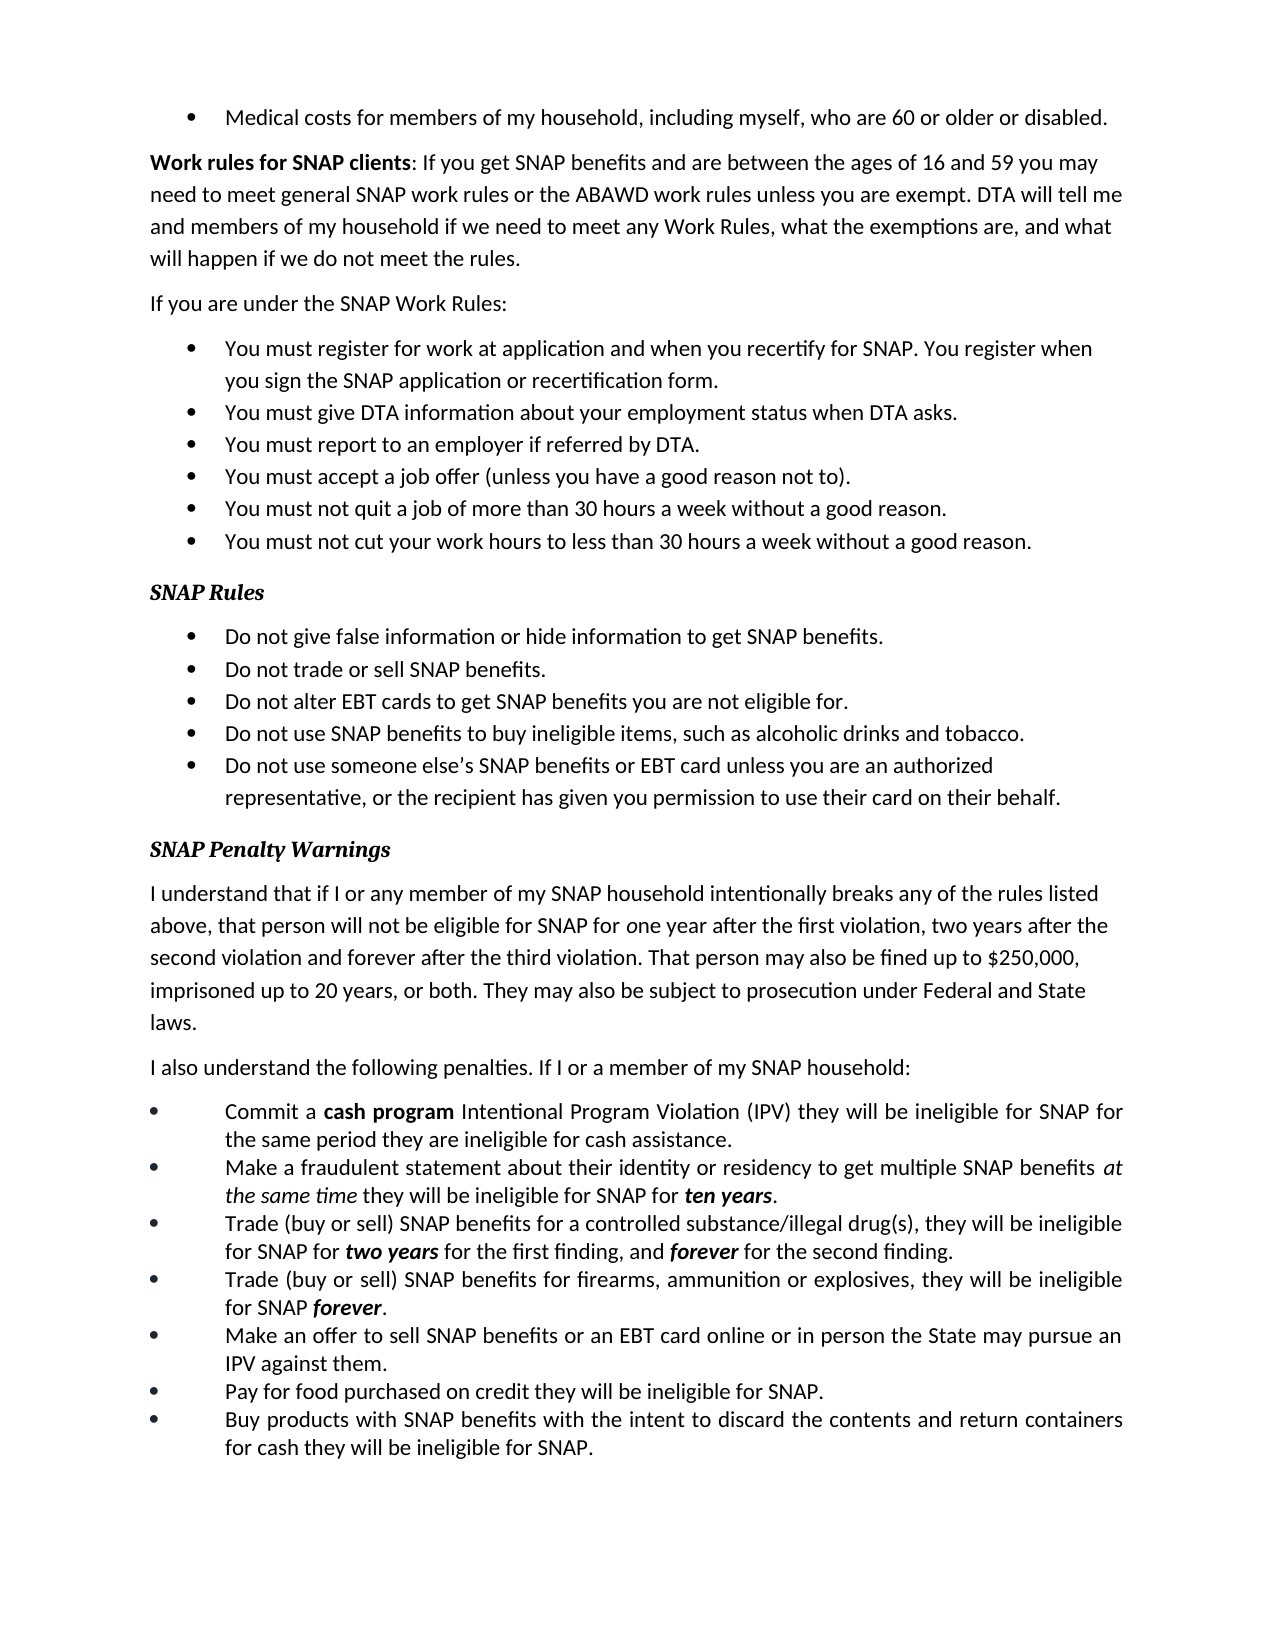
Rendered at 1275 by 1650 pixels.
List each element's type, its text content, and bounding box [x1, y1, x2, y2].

list Do not give false information or hide information to get SNAP benefits. [187, 622, 1125, 651]
list Do not use SNAP benefits to buy ineligible items, such as alcoholic drinks and tobacco. [187, 719, 1125, 747]
list Pay for food purchased on credit they will be ineligible for SNAP. [150, 1377, 1125, 1406]
list Trade (buy or sell) SNAP benefits for firearms, ammunition or explosives, they will be ineligible for SNAP forever. [150, 1265, 1125, 1321]
list You must not quit a job of more than 30 hours a week without a good reason. [187, 494, 1125, 523]
list Commit a cash program Intentional Program Violation (IPV) they will be ineligible for SNAP for the same period they are ineligible for cash assistance. [150, 1097, 1125, 1153]
subtitle SNAP Rules [150, 580, 1125, 606]
list Do not trade or sell SNAP benefits. [187, 655, 1125, 683]
list You must report to an employer if referred by DTA. [187, 430, 1125, 458]
text I understand that if I or any member of my SNAP household intentionally breaks any of the rules listed above, that person will not be eligible for SNAP for one year after the first violation, two years after the second violation and forever after the third violation. That person may also be fined up to $250,000, imprisoned up to 20 years, or both. They may also be subject to prosecution under Federal and State laws. [150, 879, 1125, 1036]
list You must give DTA information about your employment status when DTA asks. [187, 398, 1125, 426]
list Make a fraudulent statement about their identity or residency to get multiple SNAP benefits at the same time they will be ineligible for SNAP for ten years. [150, 1153, 1125, 1209]
subtitle SNAP Penalty Warnings [150, 836, 1125, 863]
list You must accept a job offer (unless you have a good reason not to). [187, 462, 1125, 490]
list You must not cut your work hours to less than 30 hours a week without a good reason. [187, 527, 1125, 555]
list Buy products with SNAP benefits with the intent to discard the contents and return containers for cash they will be ineligible for SNAP. [150, 1406, 1125, 1462]
list Do not use someone else’s SNAP benefits or EBT card unless you are an authorized representative, or the recipient has given you permission to use their card on their behalf. [187, 751, 1125, 811]
list Medical costs for members of my household, including myself, who are 60 or older or disabled. [187, 103, 1125, 131]
list Trade (buy or sell) SNAP benefits for a controlled substance/illegal drug(s), they will be ineligible for SNAP for two years for the first finding, and forever for the second finding. [150, 1209, 1125, 1265]
text I also understand the following penalties. If I or a member of my SNAP household: [150, 1053, 1125, 1081]
text If you are under the SNAP Work Rules: [150, 289, 1125, 317]
list You must register for work at application and when you recertify for SNAP. You register when you sign the SNAP application or recertification form. [187, 334, 1125, 394]
text Work rules for SNAP clients: If you get SNAP benefits and are between the ages of 16 and 59 you may need to meet general SNAP work rules or the ABAWD work rules unless you are exempt. DTA will tell me and members of my household if we need to meet any Work Rules, what the exemptions are, and what will happen if we do not meet the rules. [150, 148, 1125, 272]
list Do not alter EBT cards to get SNAP benefits you are not eligible for. [187, 687, 1125, 715]
list Make an offer to sell SNAP benefits or an EBT card online or in person the State may pursue an IPV against them. [150, 1321, 1125, 1377]
